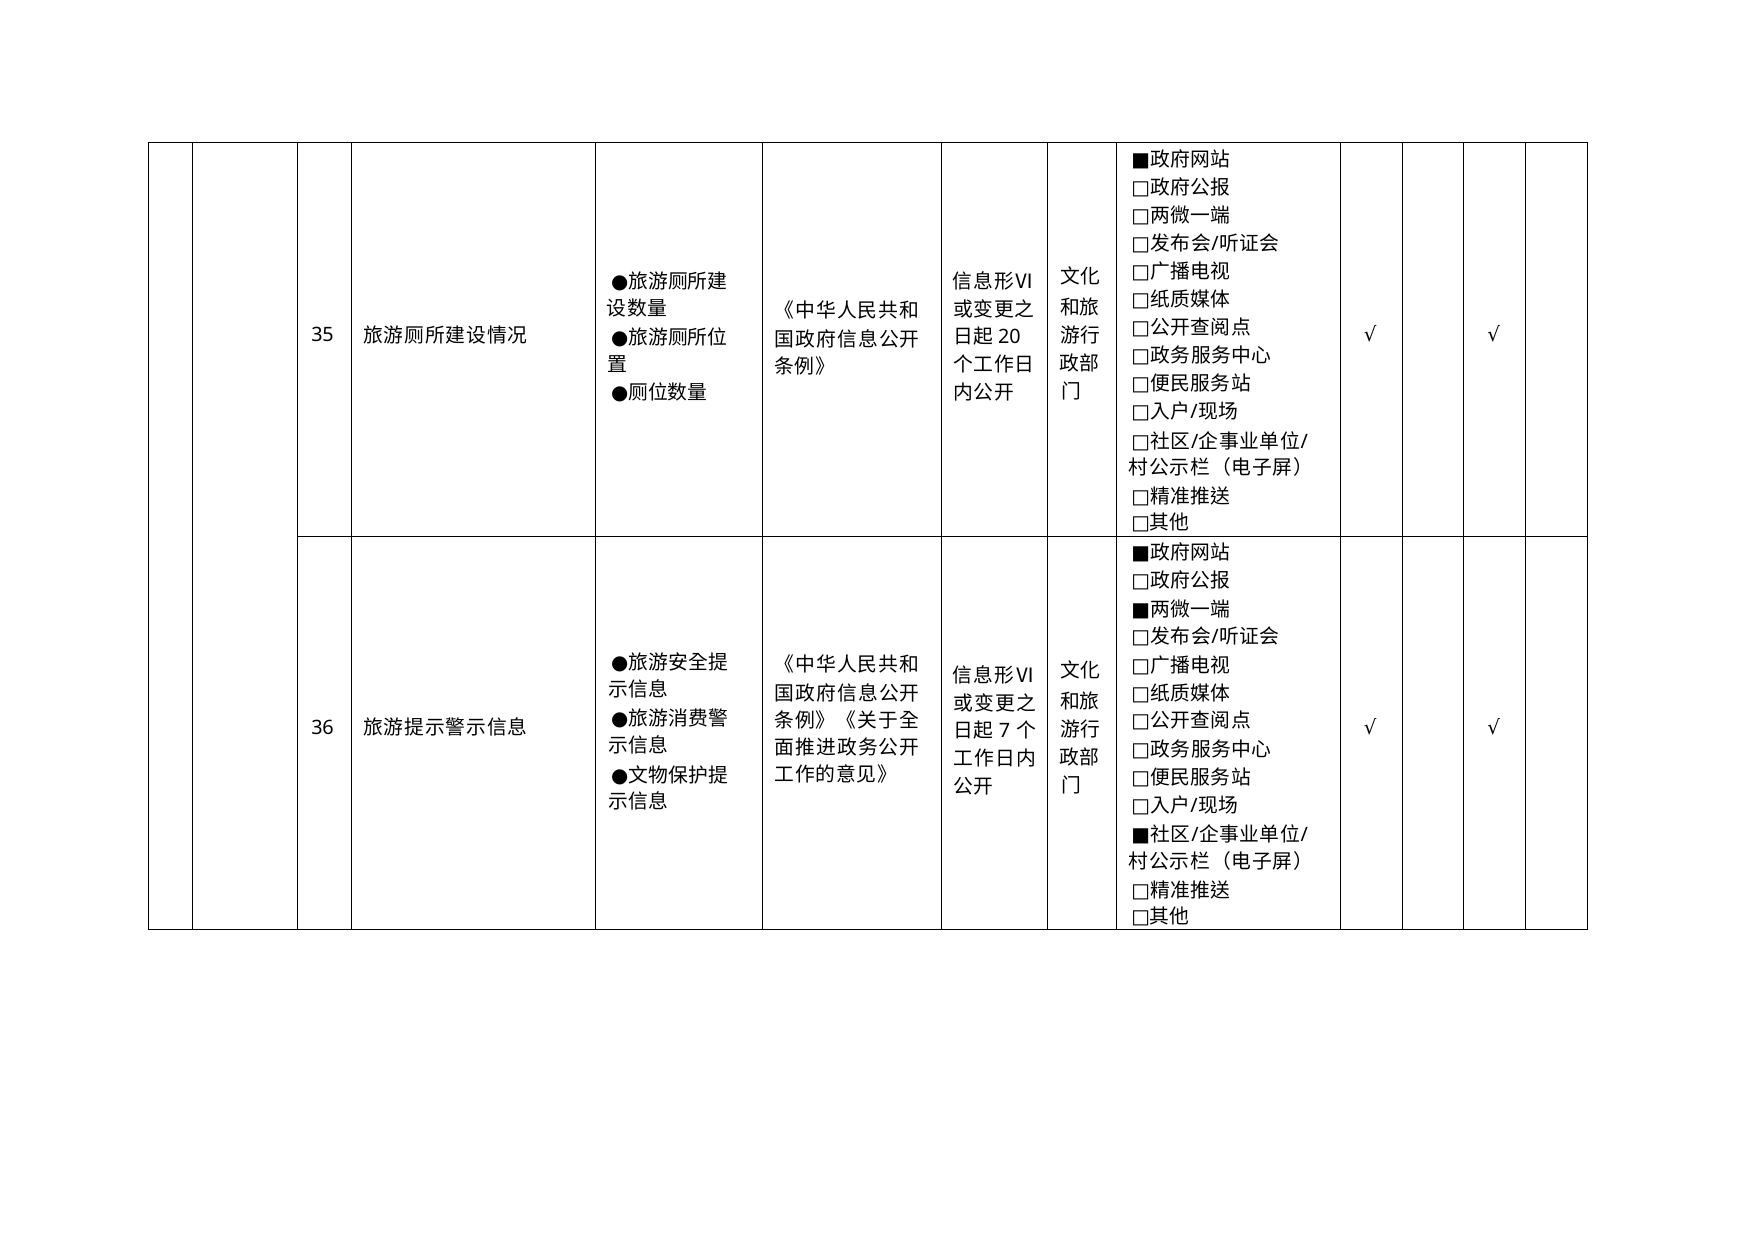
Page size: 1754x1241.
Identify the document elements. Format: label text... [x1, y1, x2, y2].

table_header ●旅游厕所建设数量 ●旅游厕所位置 ●厕位数量 [596, 143, 762, 536]
table_cell 信息形Ⅵ 或变更之 日起 7 个 工作日内 公开 [942, 537, 1047, 929]
table_header √ [1464, 143, 1525, 536]
table_cell √ [1341, 537, 1402, 929]
table_header ■政府网站 □政府公报 □两微一端 □发布会/听证会 □广播电视 □纸质媒体 □公开查阅点 □政务服务中心 □便民服务站 □入户/现场 □社区/企事业单位/ 村公示栏（电子屏） □精准推送 □其他 [1117, 143, 1340, 536]
table_cell √ [1464, 537, 1525, 929]
table_header [193, 143, 297, 929]
table_cell [1403, 537, 1463, 929]
table_cell ■政府网站 □政府公报 ■两微一端 □发布会/听证会 □广播电视 □纸质媒体 □公开查阅点 □政务服务中心 □便民服务站 □入户/现场 ■社区/企事业单位/ 村公示栏（电子屏） □精准推送 □其他 [1117, 537, 1340, 929]
table_cell [1526, 537, 1587, 929]
table_header [1403, 143, 1463, 536]
table_header 《中华人民共和国政府信息公开条例》 [763, 143, 941, 536]
table_header √ [1341, 143, 1402, 536]
table_cell ●旅游安全提示信息 ●旅游消费警示信息 ●文物保护提示信息 [596, 537, 762, 929]
table_header [149, 143, 192, 929]
table_header 信息形Ⅵ 或变更之 日起 20 个工作日 内公开 [942, 143, 1047, 536]
table_cell 旅游提示警示信息 [352, 537, 595, 929]
table_cell 36 [298, 537, 351, 929]
table_header 35 [298, 143, 351, 536]
table_header [1526, 143, 1587, 536]
table_header 文化 和旅 游行 政部 门 [1048, 143, 1116, 536]
table_header 旅游厕所建设情况 [352, 143, 595, 536]
table_cell 文化 和旅 游行 政部 门 [1048, 537, 1116, 929]
table_cell 《中华人民共和国政府信息公开条例》《关于全面推进政务公开工作的意见》 [763, 537, 941, 929]
